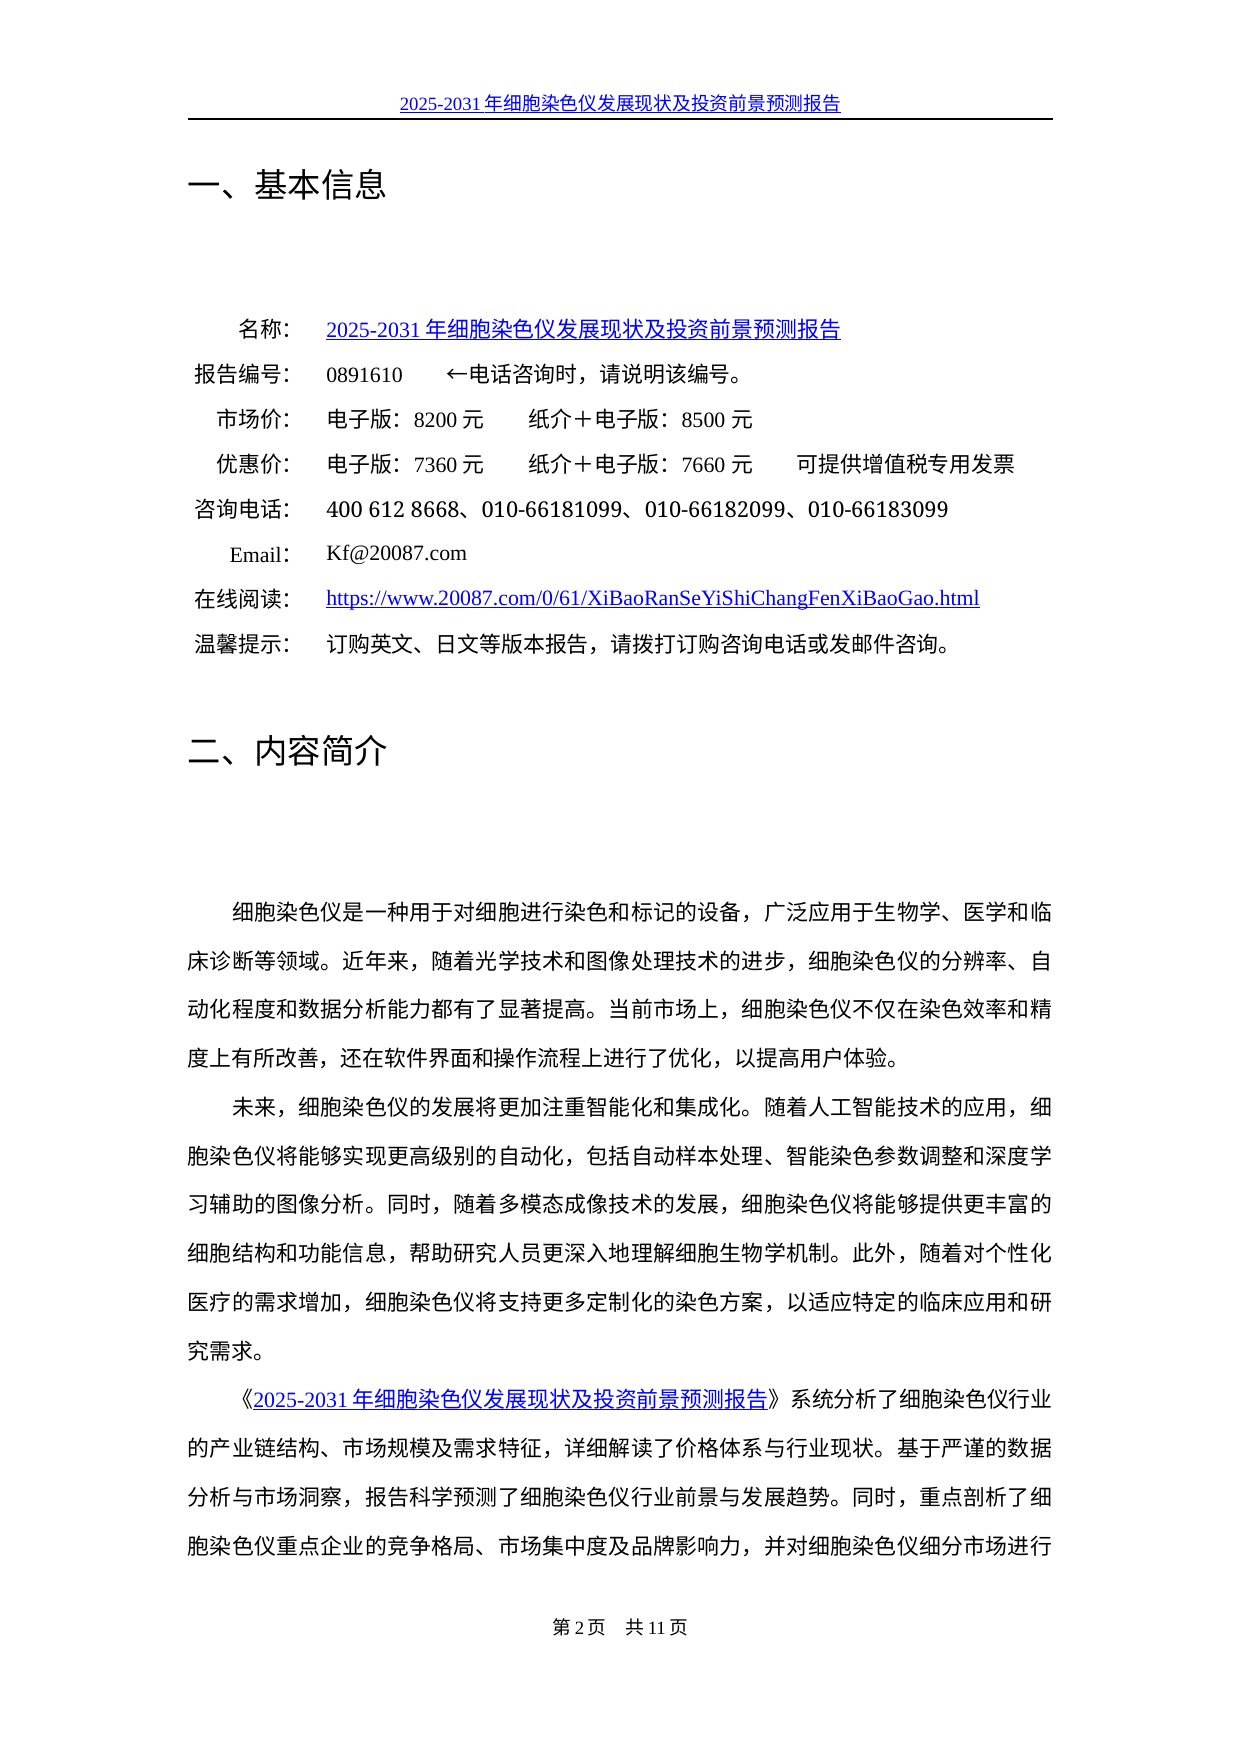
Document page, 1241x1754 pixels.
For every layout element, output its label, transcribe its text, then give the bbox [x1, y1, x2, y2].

table_cell 电子版：8200 元 纸介＋电子版：8500 元 [315, 402, 1073, 447]
table_cell Kf@20087.com [315, 537, 1073, 582]
table_cell 市场价： [167, 402, 315, 447]
table_cell 温馨提示： [167, 627, 315, 672]
table_cell 报告编号： [167, 357, 315, 402]
table_cell 优惠价： [167, 447, 315, 492]
table_cell 咨询电话： [167, 492, 315, 537]
table_header 名称： [167, 312, 315, 357]
table_cell Email： [167, 537, 315, 582]
table_cell 0891610 ←电话咨询时，请说明该编号。 [315, 357, 1073, 402]
table_header 2025-2031年细胞染色仪发展现状及投资前景预测报告 [315, 312, 1073, 357]
title 一、基本信息 [187, 150, 1053, 215]
table_cell 400 612 8668、010-66181099、010-66182099、010-66183099 [315, 492, 1073, 537]
table_cell [315, 582, 1073, 627]
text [187, 894, 1053, 1561]
title 二、内容简介 [187, 717, 1053, 782]
table_cell 电子版：7360 元 纸介＋电子版：7660 元 可提供增值税专用发票 [315, 447, 1073, 492]
table_cell 订购英文、日文等版本报告，请拨打订购咨询电话或发邮件咨询。 [315, 627, 1073, 672]
table_cell 在线阅读： [167, 582, 315, 627]
